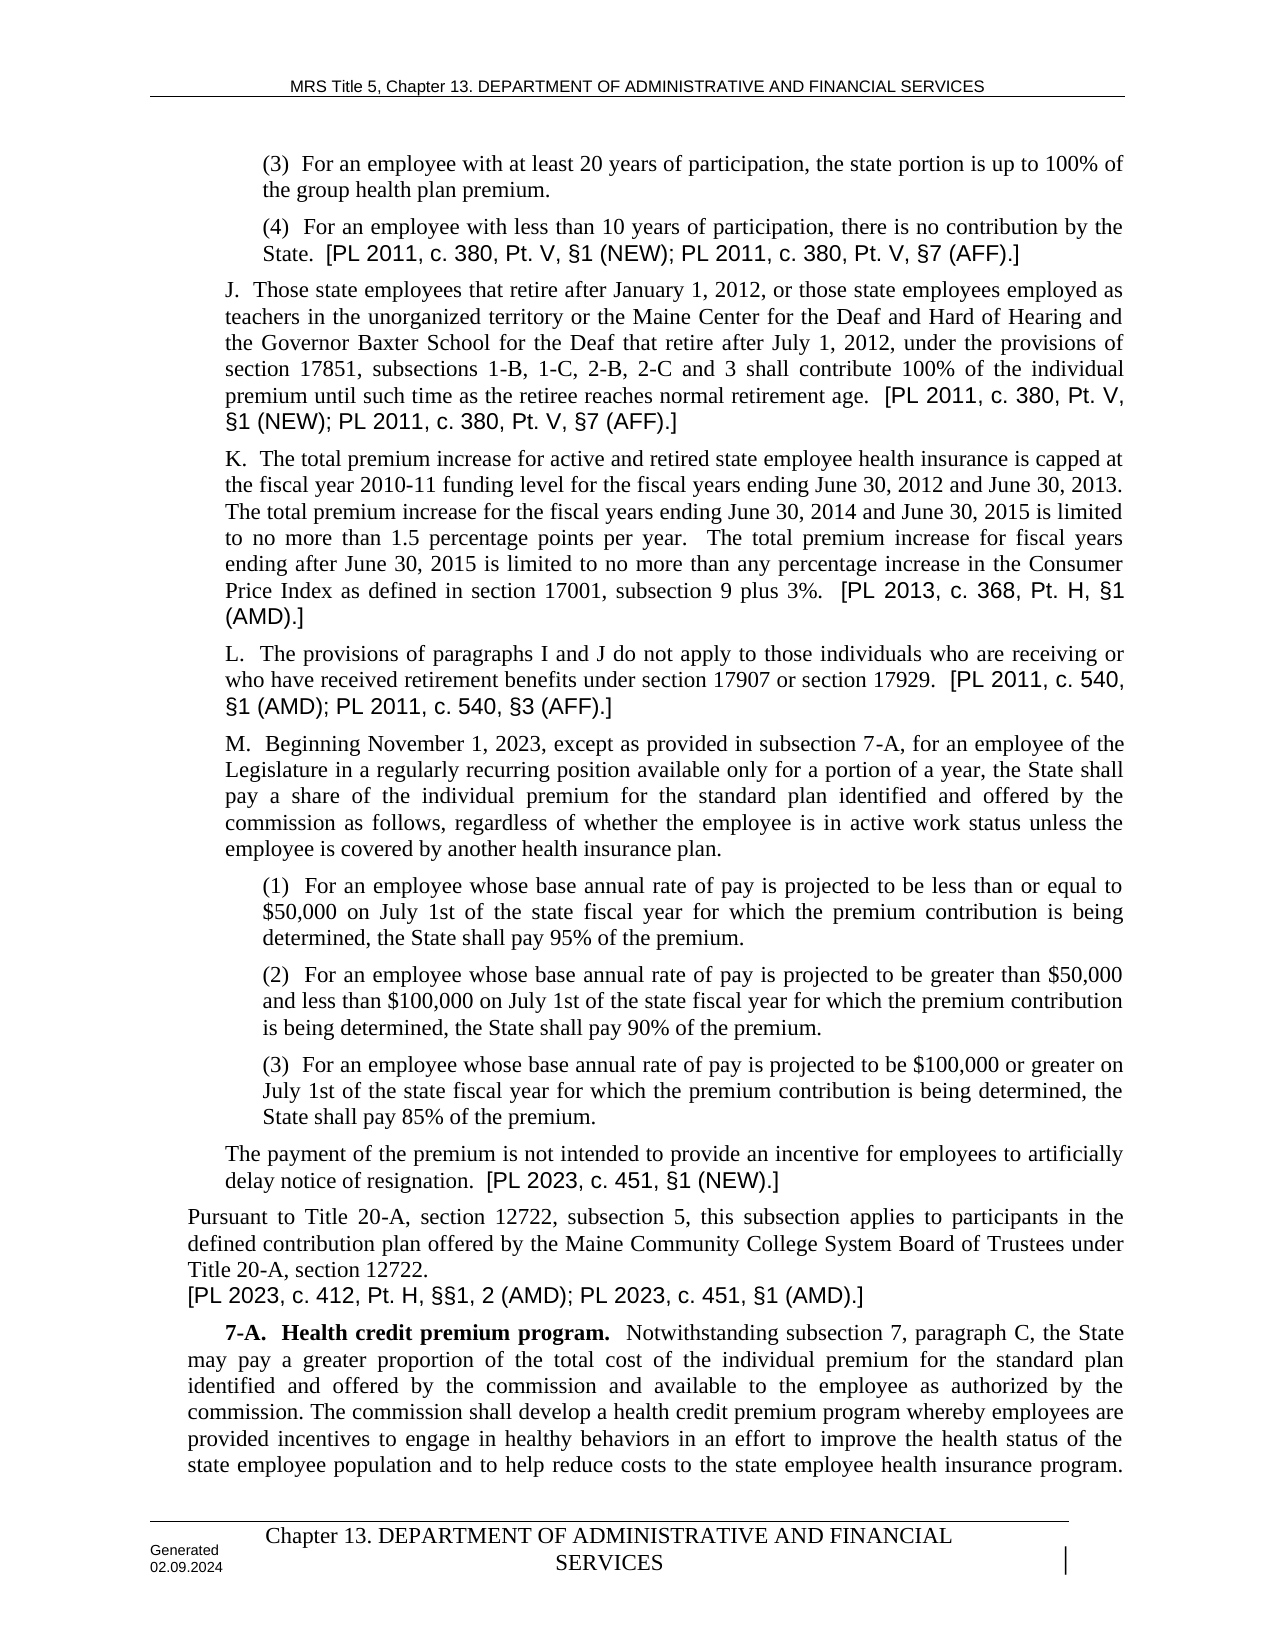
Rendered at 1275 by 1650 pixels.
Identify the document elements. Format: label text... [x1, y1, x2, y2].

text Pursuant to Title 20‑A, section 12722, subsection 5, this subsection applies to participants in the defined contribution plan offered by the Maine Community College System Board of Trustees under Title 20‑A, section 12722. [187, 1203, 1125, 1282]
text (2) For an employee whose base annual rate of pay is projected to be greater than $50,000 and less than $100,000 on July 1st of the state fiscal year for which the premium contribution is being determined, the State shall pay 90% of the premium. [262, 961, 1125, 1040]
text (1) For an employee whose base annual rate of pay is projected to be less than or equal to $50,000 on July 1st of the state fiscal year for which the premium contribution is being determined, the State shall pay 95% of the premium. [262, 872, 1125, 951]
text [187, 1319, 1125, 1477]
text J. Those state employees that retire after January 1, 2012, or those state employees employed as teachers in the unorganized territory or the Maine Center for the Deaf and Hard of Hearing and the Governor Baxter School for the Deaf that retire after July 1, 2012, under the provisions of section 17851, subsections 1‑B, 1‑C, 2‑B, 2‑C and 3 shall contribute 100% of the individual premium until such time as the retiree reaches normal retirement age. [PL 2011, c. 380, Pt. V, §1 (NEW); PL 2011, c. 380, Pt. V, §7 (AFF).] [225, 276, 1125, 434]
text (3) For an employee with at least 20 years of participation, the state portion is up to 100% of the group health plan premium. [262, 150, 1125, 203]
text [PL 2023, c. 412, Pt. H, §§1, 2 (AMD); PL 2023, c. 451, §1 (AMD).] [187, 1282, 1125, 1309]
text K. The total premium increase for active and retired state employee health insurance is capped at the fiscal year 2010-11 funding level for the fiscal years ending June 30, 2012 and June 30, 2013. The total premium increase for the fiscal years ending June 30, 2014 and June 30, 2015 is limited to no more than 1.5 percentage points per year. The total premium increase for fiscal years ending after June 30, 2015 is limited to no more than any percentage increase in the Consumer Price Index as defined in section 17001, subsection 9 plus 3%. [PL 2013, c. 368, Pt. H, §1 (AMD).] [225, 445, 1125, 629]
text (4) For an employee with less than 10 years of participation, there is no contribution by the State. [PL 2011, c. 380, Pt. V, §1 (NEW); PL 2011, c. 380, Pt. V, §7 (AFF).] [262, 213, 1125, 266]
text The payment of the premium is not intended to provide an incentive for employees to artificially delay notice of resignation. [PL 2023, c. 451, §1 (NEW).] [225, 1140, 1125, 1193]
text (3) For an employee whose base annual rate of pay is projected to be $100,000 or greater on July 1st of the state fiscal year for which the premium contribution is being determined, the State shall pay 85% of the premium. [262, 1051, 1125, 1130]
text M. Beginning November 1, 2023, except as provided in subsection 7‑A, for an employee of the Legislature in a regularly recurring position available only for a portion of a year, the State shall pay a share of the individual premium for the standard plan identified and offered by the commission as follows, regardless of whether the employee is in active work status unless the employee is covered by another health insurance plan. [225, 729, 1125, 861]
text L. The provisions of paragraphs I and J do not apply to those individuals who are receiving or who have received retirement benefits under section 17907 or section 17929. [PL 2011, c. 540, §1 (AMD); PL 2011, c. 540, §3 (AFF).] [225, 640, 1125, 719]
